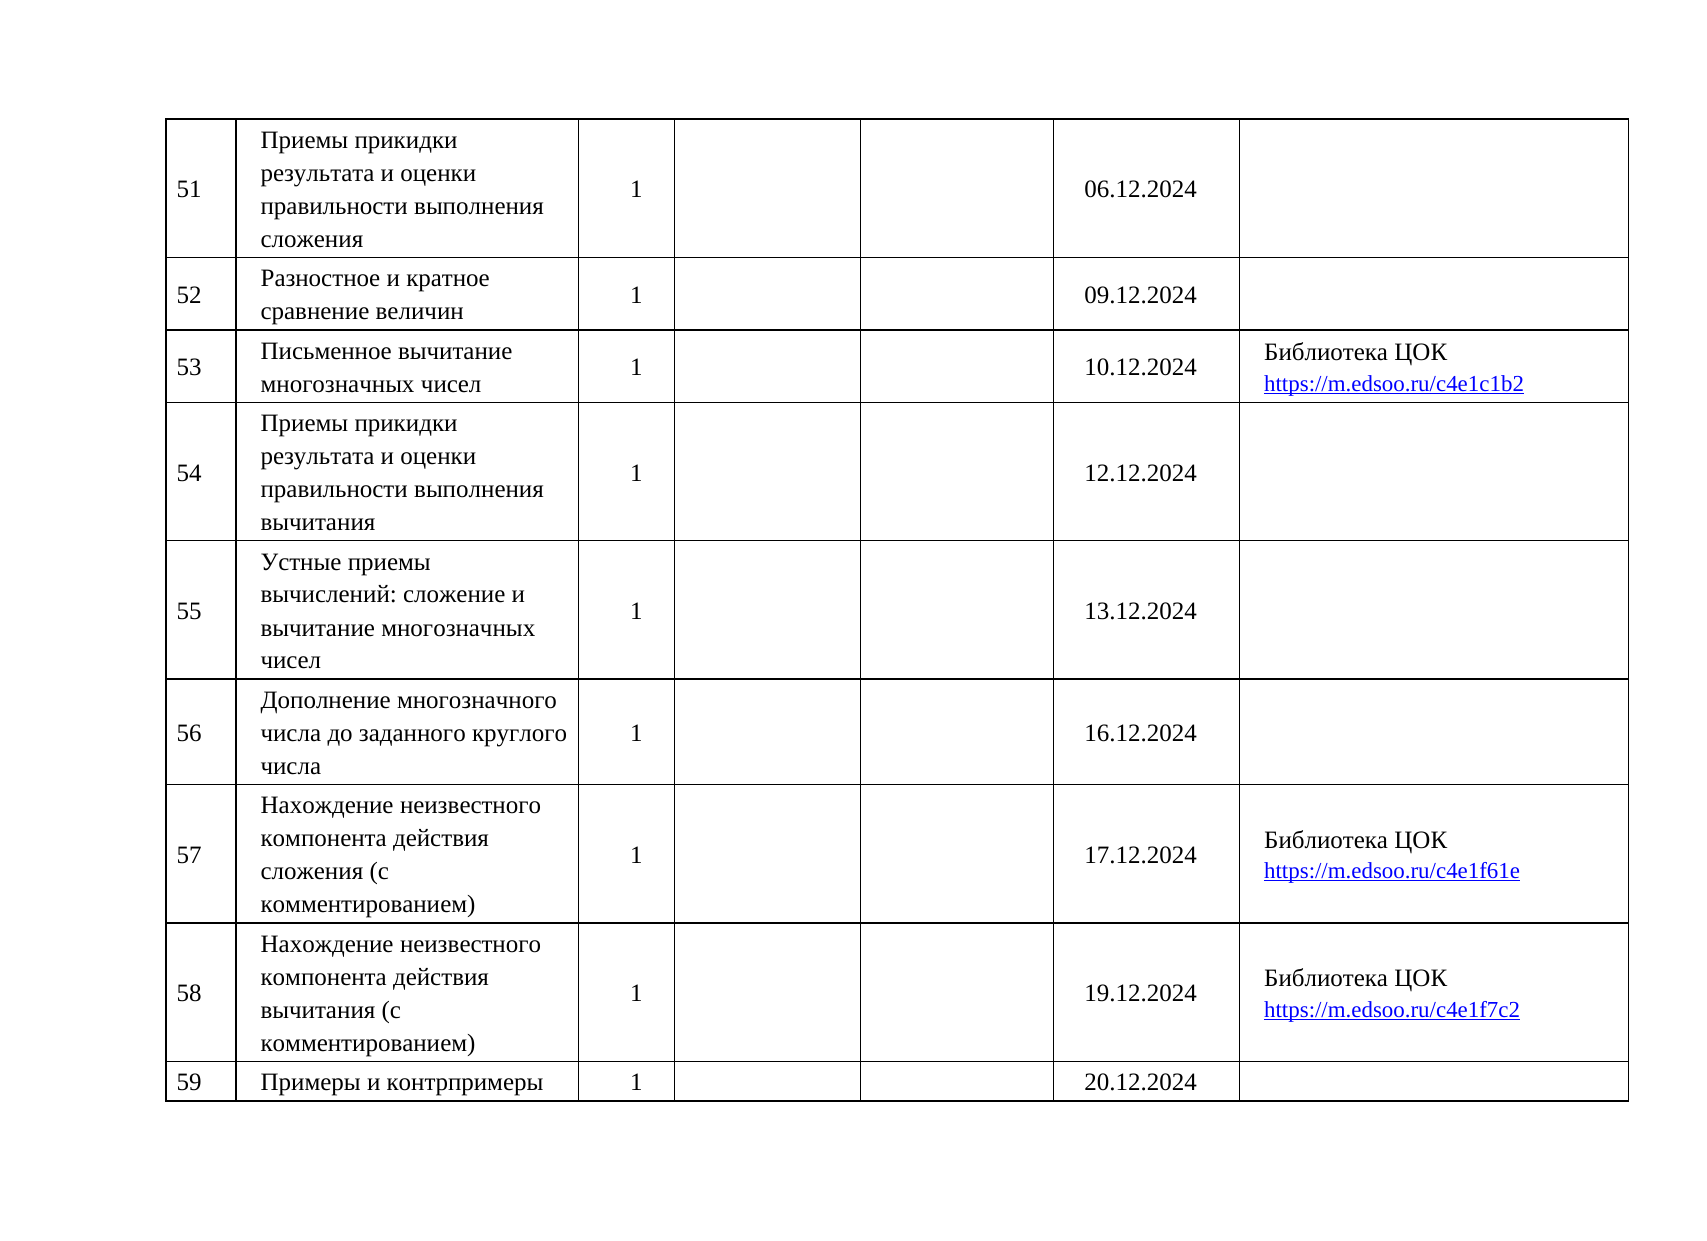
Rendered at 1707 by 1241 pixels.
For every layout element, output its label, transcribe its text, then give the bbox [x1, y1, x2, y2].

table_cell 16.12.2024 [1054, 680, 1239, 784]
table_cell Устные приемы вычислений: сложение и вычитание многозначных чисел [237, 541, 578, 678]
table_cell Нахождение неизвестного компонента действия сложения (с комментированием) [237, 785, 578, 922]
table_cell 56 [167, 680, 235, 784]
table_cell [861, 403, 1053, 540]
table_cell [1240, 120, 1628, 257]
table_cell [861, 120, 1053, 257]
table_cell 52 [167, 258, 235, 329]
table_cell 58 [167, 924, 235, 1061]
table_cell 54 [167, 403, 235, 540]
table_cell [1240, 680, 1628, 784]
table_cell 19.12.2024 [1054, 924, 1239, 1061]
table_cell 10.12.2024 [1054, 331, 1239, 401]
table_cell [861, 680, 1053, 784]
table_cell 12.12.2024 [1054, 403, 1239, 540]
table_cell [675, 258, 860, 329]
table_cell [861, 258, 1053, 329]
table_cell [675, 541, 860, 678]
table_cell [675, 680, 860, 784]
table_cell [675, 331, 860, 401]
table_cell [675, 403, 860, 540]
table_cell Письменное вычитание многозначных чисел [237, 331, 578, 401]
table_cell Приемы прикидки результата и оценки правильности выполнения сложения [237, 120, 578, 257]
table_cell [861, 1062, 1053, 1100]
table_cell 1 [579, 785, 674, 922]
table_cell [861, 541, 1053, 678]
table_cell [1240, 1062, 1628, 1100]
table_cell 55 [167, 541, 235, 678]
table_cell [675, 1062, 860, 1100]
table_cell Библиотека ЦОК https://m.edsoo.ru/c4e1f7c2 [1240, 924, 1628, 1061]
table_cell [1240, 403, 1628, 540]
table_cell 53 [167, 331, 235, 401]
table_cell 13.12.2024 [1054, 541, 1239, 678]
table_cell Приемы прикидки результата и оценки правильности выполнения вычитания [237, 403, 578, 540]
table_cell 57 [167, 785, 235, 922]
table_cell Дополнение многозначного числа до заданного круглого числа [237, 680, 578, 784]
table_cell 20.12.2024 [1054, 1062, 1239, 1100]
table_cell [675, 785, 860, 922]
table_cell Библиотека ЦОК https://m.edsoo.ru/c4e1f61e [1240, 785, 1628, 922]
table_cell 1 [579, 331, 674, 401]
table_cell 59 [167, 1062, 235, 1100]
table_cell 1 [579, 258, 674, 329]
table_cell Примеры и контрпримеры [237, 1062, 578, 1100]
table_cell 51 [167, 120, 235, 257]
table_cell [861, 785, 1053, 922]
table_cell 06.12.2024 [1054, 120, 1239, 257]
table_cell 1 [579, 403, 674, 540]
table_cell [861, 924, 1053, 1061]
table_cell 1 [579, 1062, 674, 1100]
table_cell [675, 120, 860, 257]
table_cell Разностное и кратное сравнение величин [237, 258, 578, 329]
table_cell [675, 924, 860, 1061]
table_cell [861, 331, 1053, 401]
table_cell 1 [579, 680, 674, 784]
table_cell 1 [579, 924, 674, 1061]
table_cell Нахождение неизвестного компонента действия вычитания (с комментированием) [237, 924, 578, 1061]
table_cell 17.12.2024 [1054, 785, 1239, 922]
table_cell [1240, 258, 1628, 329]
table_cell 09.12.2024 [1054, 258, 1239, 329]
table_cell 1 [579, 541, 674, 678]
table_cell [1240, 541, 1628, 678]
table_cell Библиотека ЦОК https://m.edsoo.ru/c4e1c1b2 [1240, 331, 1628, 401]
table_cell 1 [579, 120, 674, 257]
